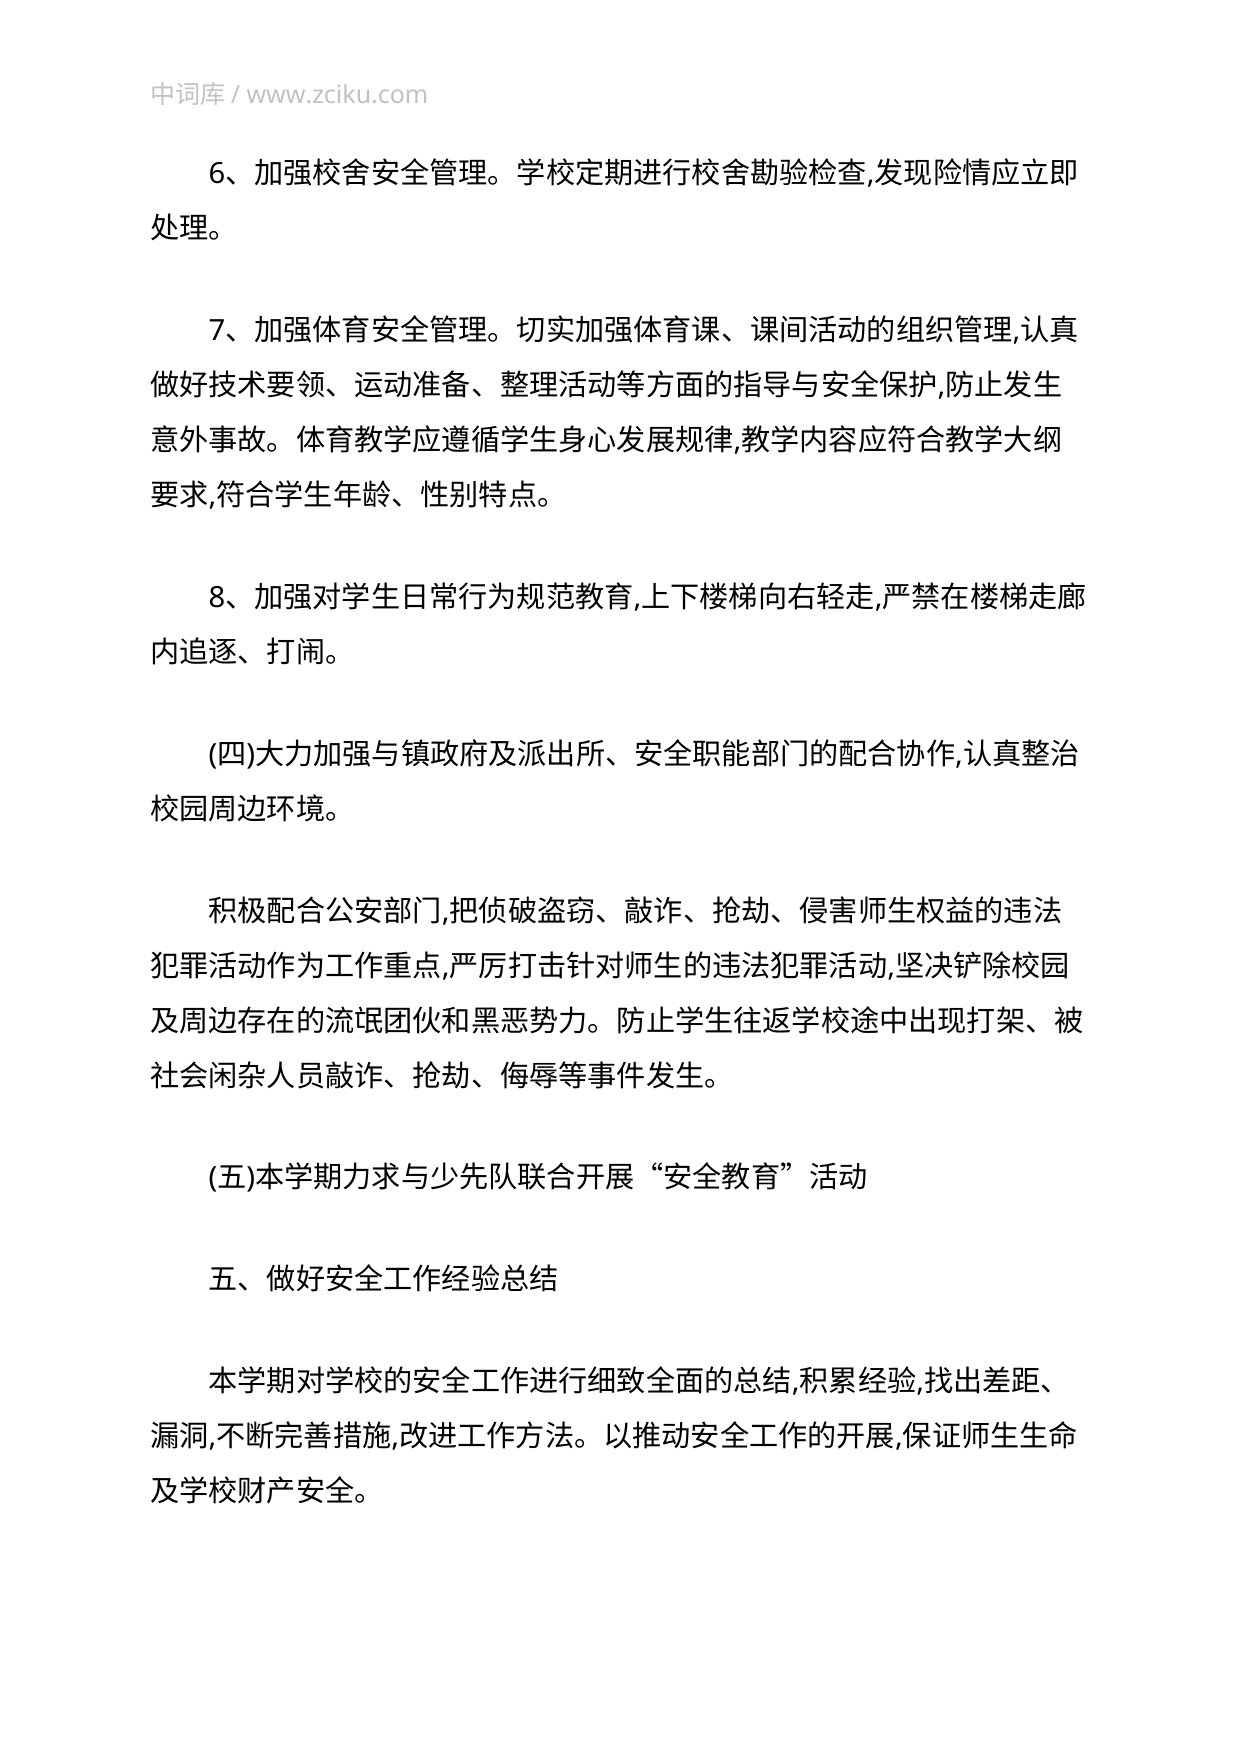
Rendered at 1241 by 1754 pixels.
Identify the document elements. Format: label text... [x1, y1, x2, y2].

text 7、加强体育安全管理。切实加强体育课、课间活动的组织管理,认真做好技术要领、运动准备、整理活动等方面的指导与安全保护,防止发生意外事故。体育教学应遵循学生身心发展规律,教学内容应符合教学大纲要求,符合学生年龄、性别特点。 [150, 307, 1090, 514]
text (四)大力加强与镇政府及派出所、安全职能部门的配合协作,认真整治校园周边环境。 [150, 731, 1090, 828]
text 积极配合公安部门,把侦破盗窃、敲诈、抢劫、侵害师生权益的违法犯罪活动作为工作重点,严厉打击针对师生的违法犯罪活动,坚决铲除校园及周边存在的流氓团伙和黑恶势力。防止学生往返学校途中出现打架、被社会闲杂人员敲诈、抢劫、侮辱等事件发生。 [150, 887, 1090, 1094]
text 8、加强对学生日常行为规范教育,上下楼梯向右轻走,严禁在楼梯走廊内追逐、打闹。 [150, 574, 1090, 671]
text 6、加强校舍安全管理。学校定期进行校舍勘验检查,发现险情应立即处理。 [150, 150, 1090, 247]
text (五)本学期力求与少先队联合开展“安全教育”活动 [150, 1154, 1090, 1196]
text 五、做好安全工作经验总结 [150, 1256, 1090, 1298]
text 本学期对学校的安全工作进行细致全面的总结,积累经验,找出差距、漏洞,不断完善措施,改进工作方法。以推动安全工作的开展,保证师生生命及学校财产安全。 [150, 1358, 1090, 1510]
